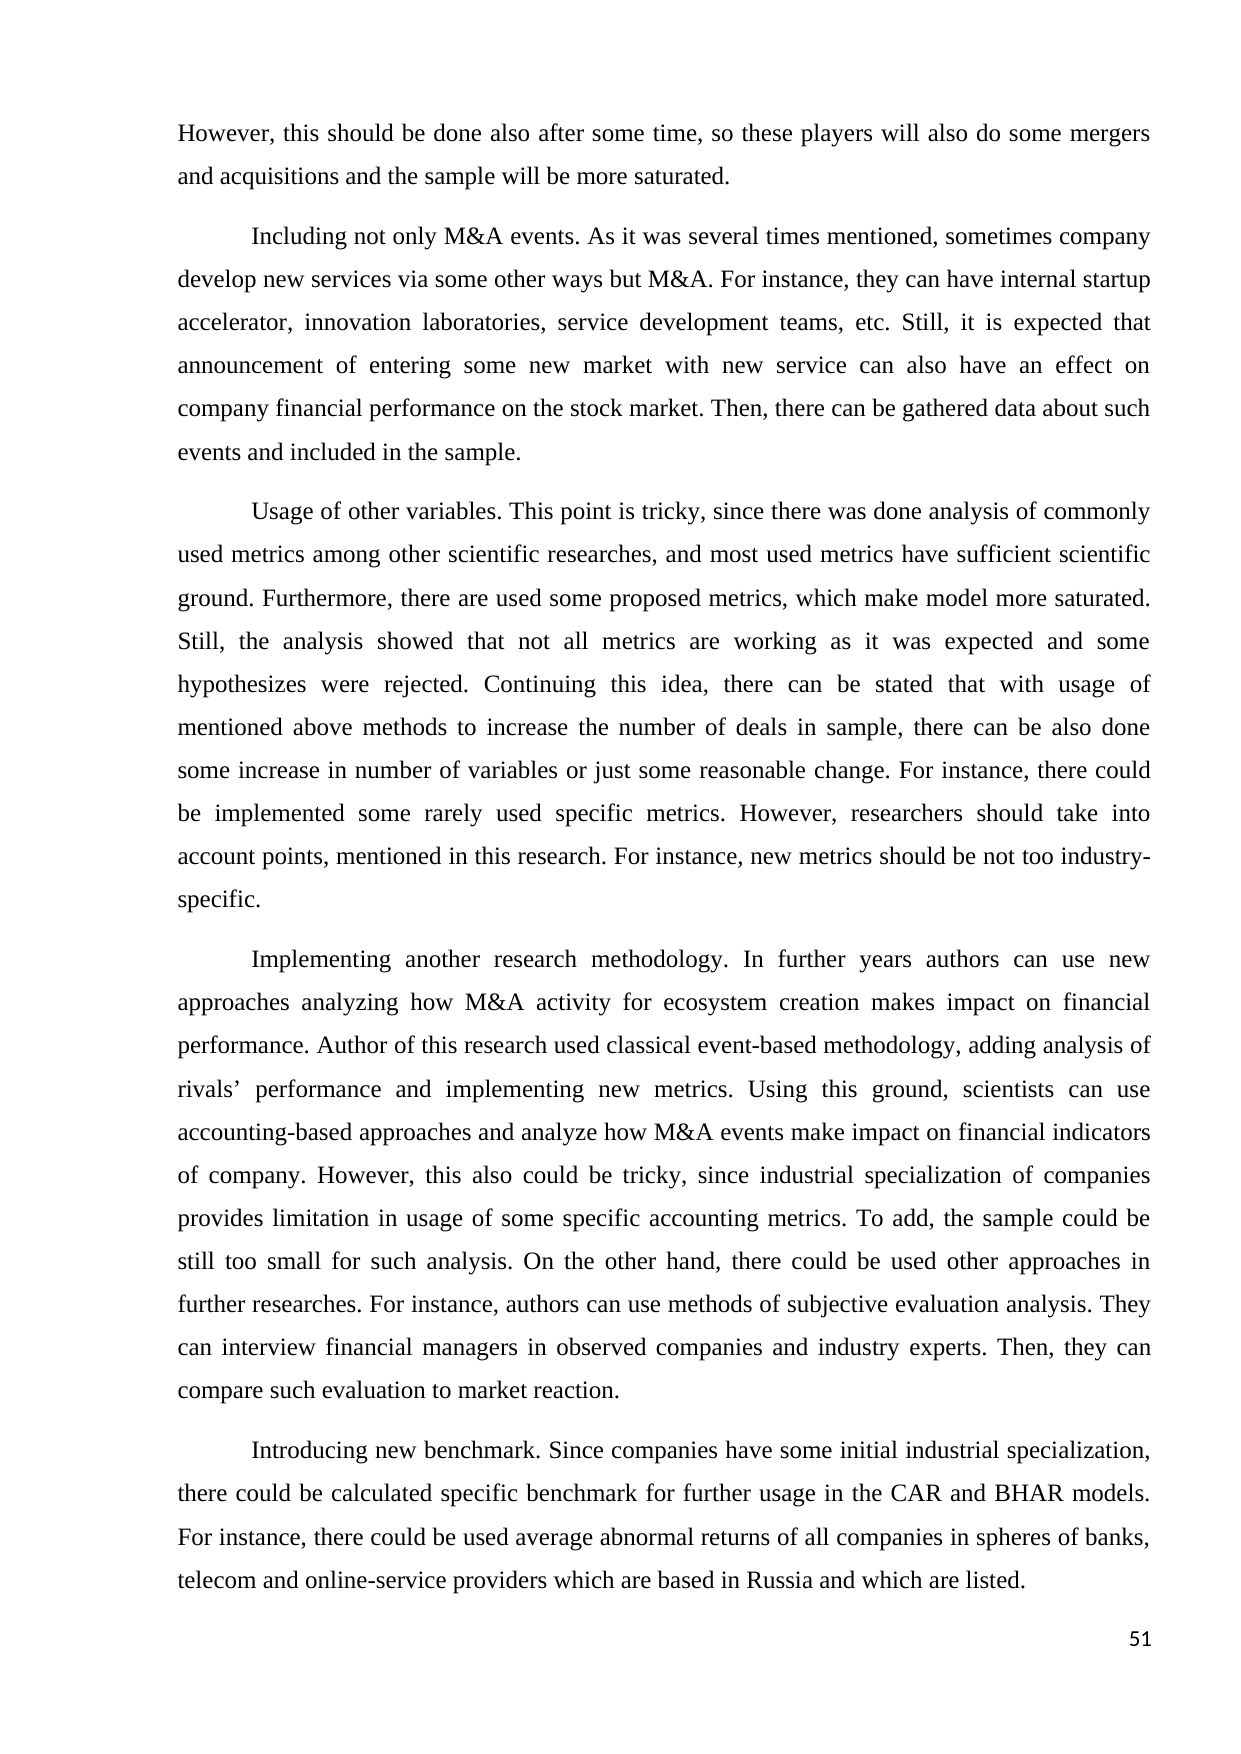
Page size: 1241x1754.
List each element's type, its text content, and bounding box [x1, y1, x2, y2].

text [177, 118, 1152, 190]
text Including not only M&A events. As it was several times mentioned, sometimes company develop new services via some other ways but M&A. For instance, they can have internal startup accelerator, innovation laboratories, service development teams, etc. Still, it is expected that announcement of entering some new market with new service can also have an effect on company financial performance on the stock market. Then, there can be gathered data about such events and included in the sample. [177, 221, 1152, 465]
text Introducing new benchmark. Since companies have some initial industrial specialization, there could be calculated specific benchmark for further usage in the CAR and BHAR models. For instance, there could be used average abnormal returns of all companies in spheres of banks, telecom and online-service providers which are based in Russia and which are listed. [177, 1435, 1152, 1593]
text Implementing another research methodology. In further years authors can use new approaches analyzing how M&A activity for ecosystem creation makes impact on financial performance. Author of this research used classical event-based methodology, adding analysis of rivals’ performance and implementing new metrics. Using this ground, scientists can use accounting-based approaches and analyze how M&A events make impact on financial indicators of company. However, this also could be tricky, since industrial specialization of companies provides limitation in usage of some specific accounting metrics. To add, the sample could be still too small for such analysis. On the other hand, there could be used other approaches in further researches. For instance, authors can use methods of subjective evaluation analysis. They can interview financial managers in observed companies and industry experts. Then, they can compare such evaluation to market reaction. [177, 944, 1152, 1404]
text Usage of other variables. This point is tricky, since there was done analysis of commonly used metrics among other scientific researches, and most used metrics have sufficient scientific ground. Furthermore, there are used some proposed metrics, which make model more saturated. Still, the analysis showed that not all metrics are working as it was expected and some hypothesizes were rejected. Continuing this idea, there can be stated that with usage of mentioned above methods to increase the number of deals in sample, there can be also done some increase in number of variables or just some reasonable change. For instance, there could be implemented some rarely used specific metrics. However, researchers should take into account points, mentioned in this research. For instance, new metrics should be not too industry-specific. [177, 496, 1152, 913]
